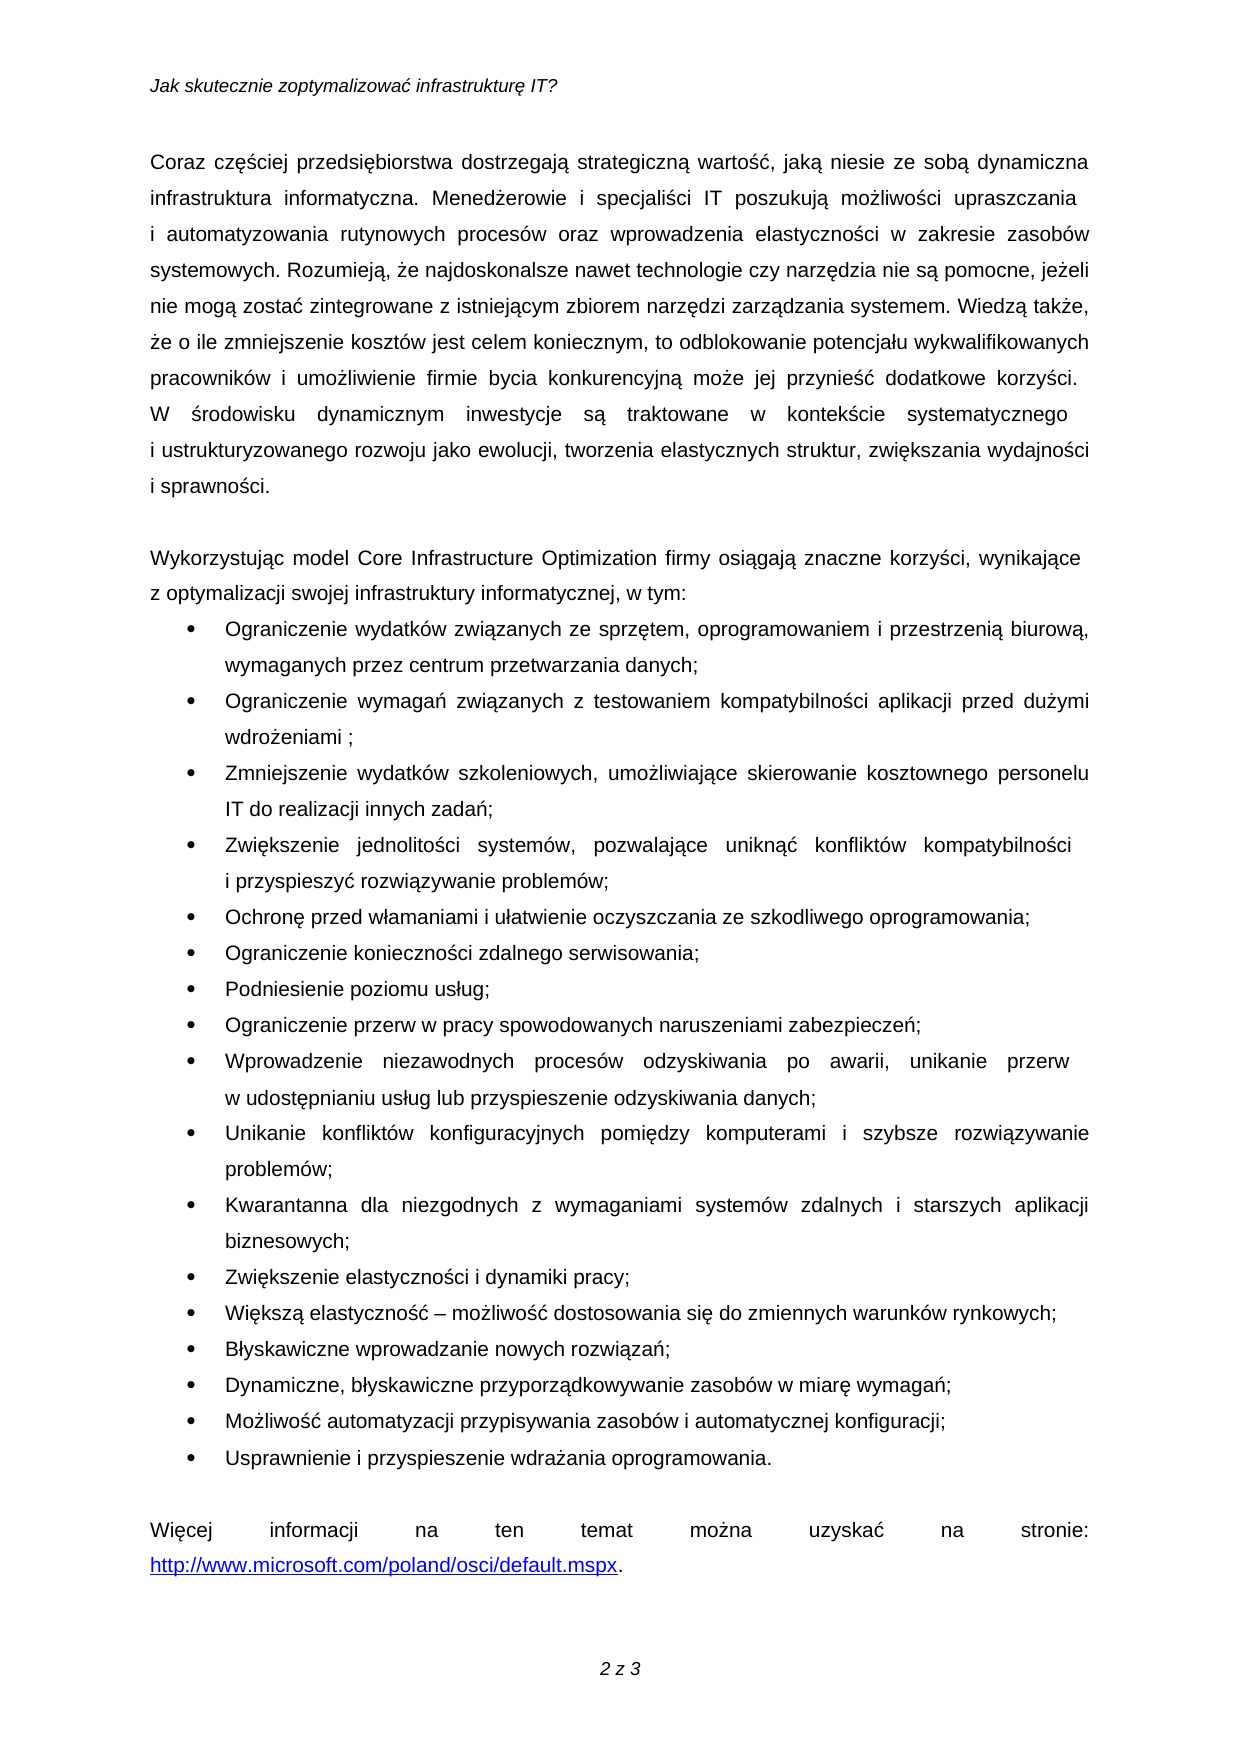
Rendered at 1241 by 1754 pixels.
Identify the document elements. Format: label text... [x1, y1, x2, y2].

list Podniesienie poziomu usług; [187, 977, 1090, 1001]
list Zwiększenie jednolitości systemów, pozwalające uniknąć konfliktów kompatybilności i przyspieszyć rozwiązywanie problemów; [187, 833, 1090, 893]
list Ograniczenie konieczności zdalnego serwisowania; [187, 941, 1090, 965]
list Możliwość automatyzacji przypisywania zasobów i automatycznej konfiguracji; [187, 1409, 1090, 1433]
list Dynamiczne, błyskawiczne przyporządkowywanie zasobów w miarę wymagań; [187, 1373, 1090, 1397]
list Ograniczenie wydatków związanych ze sprzętem, oprogramowaniem i przestrzenią biurową, wymaganych przez centrum przetwarzania danych; [187, 617, 1090, 677]
list Usprawnienie i przyspieszenie wdrażania oprogramowania. [187, 1445, 1090, 1469]
list Zmniejszenie wydatków szkoleniowych, umożliwiające skierowanie kosztownego personelu IT do realizacji innych zadań; [187, 761, 1090, 821]
text Więcej informacji na ten temat można uzyskać na stronie: http://www.microsoft.com/poland/osci/default.mspx. [150, 1517, 1090, 1577]
list Unikanie konfliktów konfiguracyjnych pomiędzy komputerami i szybsze rozwiązywanie problemów; [187, 1121, 1090, 1181]
text Coraz częściej przedsiębiorstwa dostrzegają strategiczną wartość, jaką niesie ze sobą dynamiczna infrastruktura informatyczna. Menedżerowie i specjaliści IT poszukują możliwości upraszczania i automatyzowania rutynowych procesów oraz wprowadzenia elastyczności w zakresie zasobów systemowych. Rozumieją, że najdoskonalsze nawet technologie czy narzędzia nie są pomocne, jeżeli nie mogą zostać zintegrowane z istniejącym zbiorem narzędzi zarządzania systemem. Wiedzą także, że o ile zmniejszenie kosztów jest celem koniecznym, to odblokowanie potencjału wykwalifikowanych pracowników i umożliwienie firmie bycia konkurencyjną może jej przynieść dodatkowe korzyści. W środowisku dynamicznym inwestycje są traktowane w kontekście systematycznego i ustrukturyzowanego rozwoju jako ewolucji, tworzenia elastycznych struktur, zwiększania wydajności i sprawności. [150, 150, 1090, 497]
list Ograniczenie wymagań związanych z testowaniem kompatybilności aplikacji przed dużymi wdrożeniami ; [187, 689, 1090, 749]
text Wykorzystując model Core Infrastructure Optimization firmy osiągają znaczne korzyści, wynikające z optymalizacji swojej infrastruktury informatycznej, w tym: [150, 545, 1090, 605]
list Wprowadzenie niezawodnych procesów odzyskiwania po awarii, unikanie przerw w udostępnianiu usług lub przyspieszenie odzyskiwania danych; [187, 1049, 1090, 1109]
list Większą elastyczność – możliwość dostosowania się do zmiennych warunków rynkowych; [187, 1301, 1090, 1325]
list Błyskawiczne wprowadzanie nowych rozwiązań; [187, 1337, 1090, 1361]
list Kwarantanna dla niezgodnych z wymaganiami systemów zdalnych i starszych aplikacji biznesowych; [187, 1193, 1090, 1253]
list Zwiększenie elastyczności i dynamiki pracy; [187, 1265, 1090, 1289]
list Ograniczenie przerw w pracy spowodowanych naruszeniami zabezpieczeń; [187, 1013, 1090, 1037]
list Ochronę przed włamaniami i ułatwienie oczyszczania ze szkodliwego oprogramowania; [187, 905, 1090, 929]
